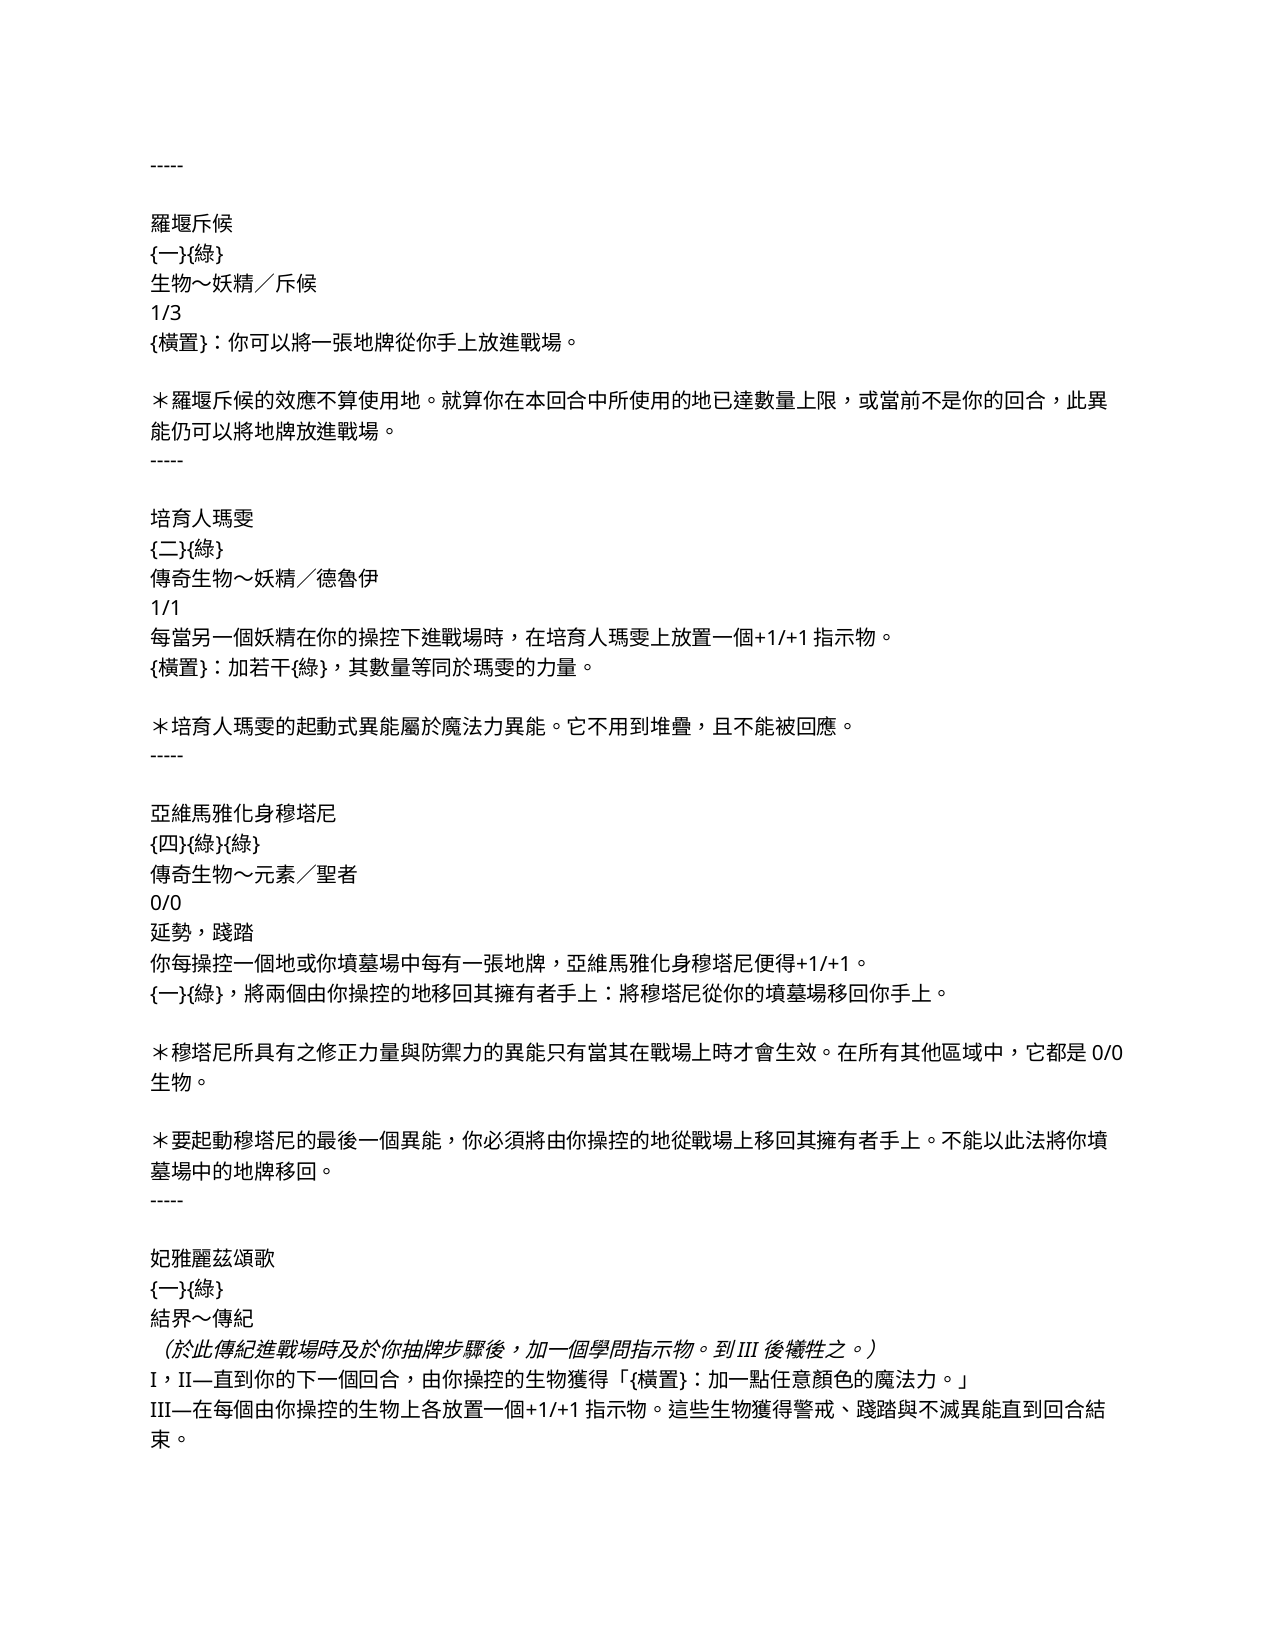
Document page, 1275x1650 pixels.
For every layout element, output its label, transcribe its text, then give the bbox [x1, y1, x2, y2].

text {四}{綠}{綠} [150, 828, 1125, 858]
text ----- [150, 1185, 1125, 1214]
text III—在每個由你操控的生物上各放置一個+1/+1指示物。這些生物獲得警戒、踐踏與不滅異能直到回合結束。 [150, 1393, 1125, 1454]
text 傳奇生物～元素／聖者 [150, 858, 1125, 888]
text 1/3 [150, 298, 1125, 326]
text ----- [150, 445, 1125, 474]
text ＊要起動穆塔尼的最後一個異能，你必須將由你操控的地從戰場上移回其擁有者手上。不能以此法將你墳墓場中的地牌移回。 [150, 1125, 1125, 1185]
text 傳奇生物～妖精／德魯伊 [150, 563, 1125, 593]
text 培育人瑪雯 [150, 502, 1125, 532]
text {一}{綠} [150, 237, 1125, 267]
text 羅堰斥候 [150, 207, 1125, 237]
text {一}{綠} [150, 1272, 1125, 1303]
text 延勢，踐踏 [150, 917, 1125, 947]
text 妃雅麗茲頌歌 [150, 1242, 1125, 1272]
text {橫置}：加若干{綠}，其數量等同於瑪雯的力量。 [150, 652, 1125, 682]
text 你每操控一個地或你墳墓場中每有一張地牌，亞維馬雅化身穆塔尼便得+1/+1。 [150, 947, 1125, 977]
text 0/0 [150, 888, 1125, 917]
text ----- [150, 741, 1125, 769]
text ＊培育人瑪雯的起動式異能屬於魔法力異能。它不用到堆疊，且不能被回應。 [150, 710, 1125, 741]
text 1/1 [150, 593, 1125, 621]
text {橫置}：你可以將一張地牌從你手上放進戰場。 [150, 326, 1125, 356]
text 亞維馬雅化身穆塔尼 [150, 797, 1125, 828]
text ----- [150, 150, 1125, 178]
text 生物～妖精／斥候 [150, 267, 1125, 298]
text ＊穆塔尼所具有之修正力量與防禦力的異能只有當其在戰場上時才會生效。在所有其他區域中，它都是0/0生物。 [150, 1036, 1125, 1096]
text ＊羅堰斥候的效應不算使用地。就算你在本回合中所使用的地已達數量上限，或當前不是你的回合，此異能仍可以將地牌放進戰場。 [150, 385, 1125, 445]
text 結界～傳紀 [150, 1303, 1125, 1333]
text {二}{綠} [150, 532, 1125, 563]
text 每當另一個妖精在你的操控下進戰場時，在培育人瑪雯上放置一個+1/+1指示物。 [150, 621, 1125, 652]
text I，II—直到你的下一個回合，由你操控的生物獲得「{橫置}：加一點任意顏色的魔法力。」 [150, 1363, 1125, 1393]
text （於此傳紀進戰場時及於你抽牌步驟後，加一個學問指示物。到III後犧牲之。） [150, 1333, 1125, 1363]
text {一}{綠}，將兩個由你操控的地移回其擁有者手上：將穆塔尼從你的墳墓場移回你手上。 [150, 977, 1125, 1007]
